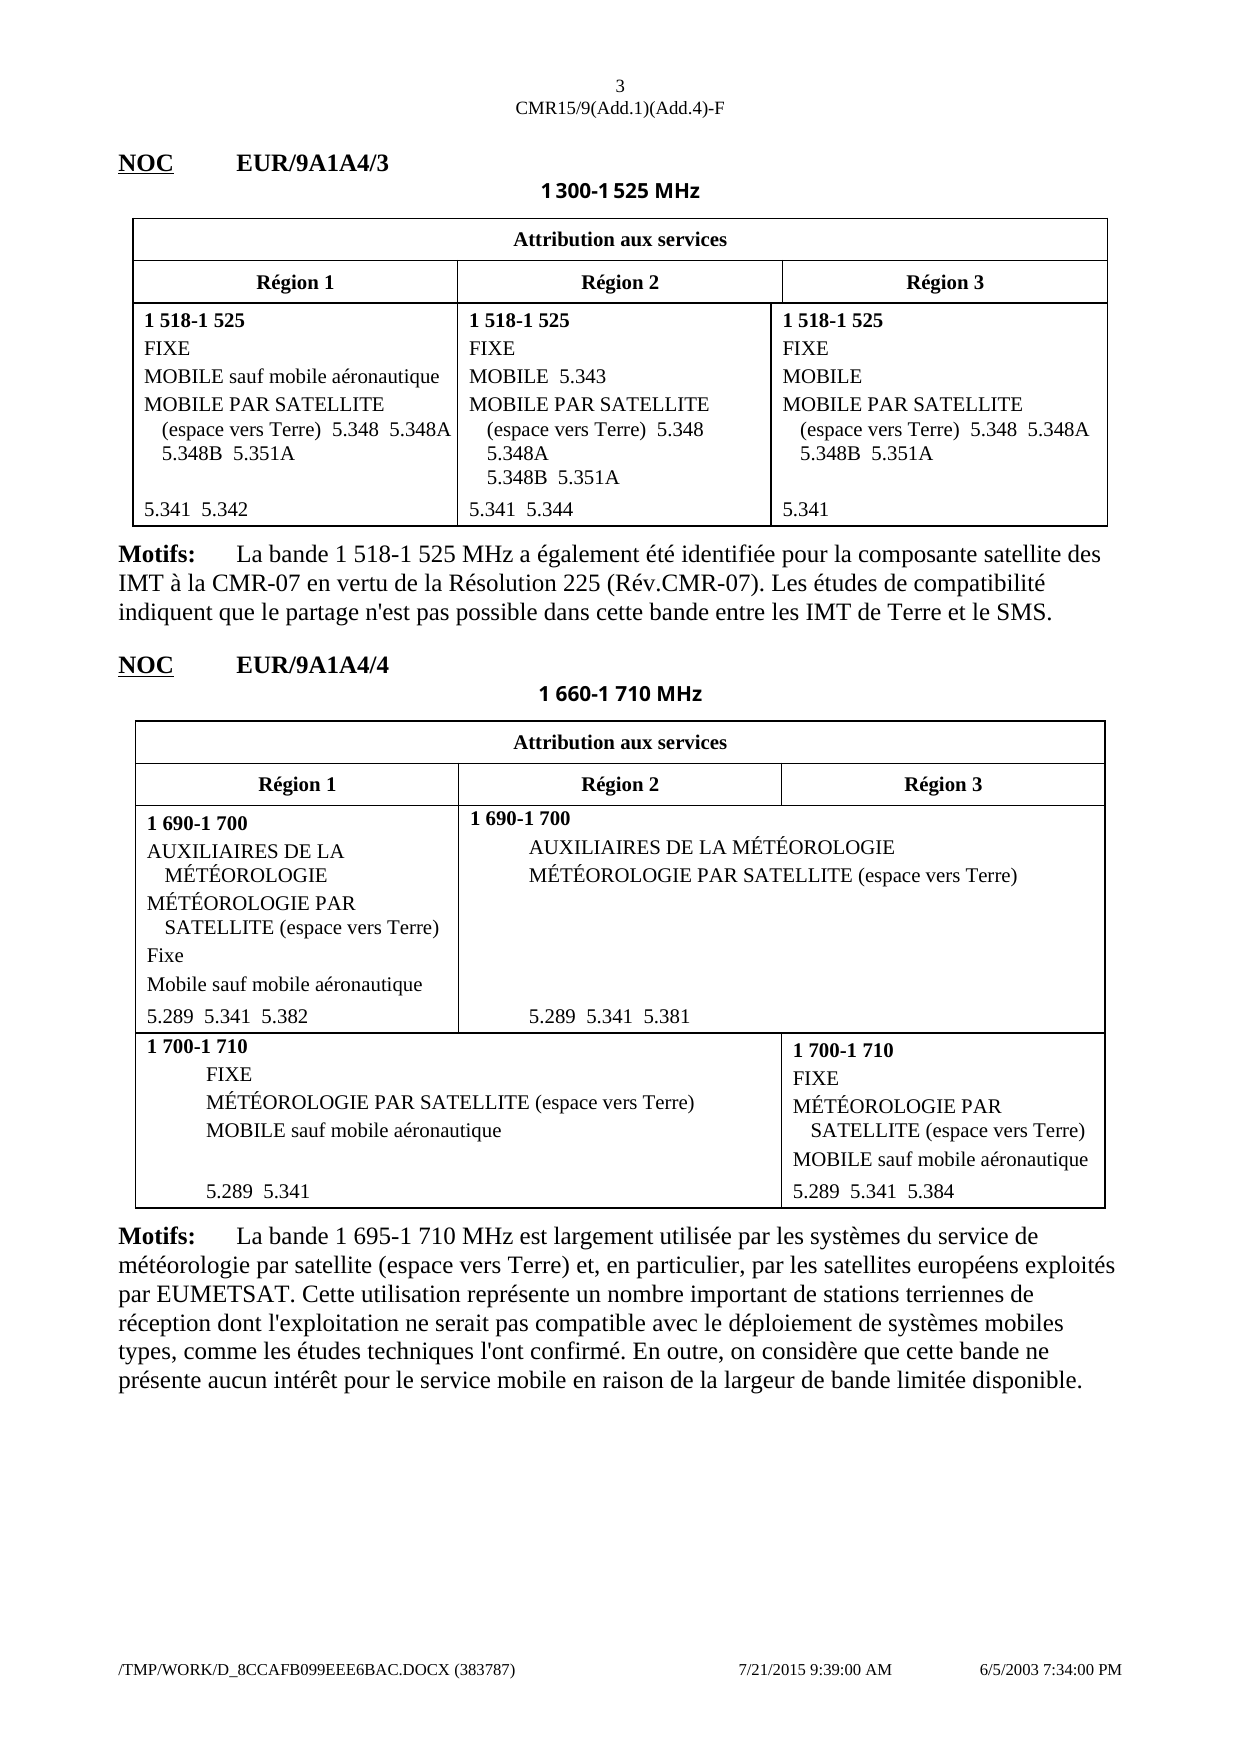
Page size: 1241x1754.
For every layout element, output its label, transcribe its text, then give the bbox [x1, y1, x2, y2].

text NOC EUR/9A1A4/4 [118, 651, 1122, 679]
text NOC EUR/9A1A4/3 [118, 148, 1122, 176]
table_header Attribution aux services [136, 722, 1104, 762]
table_cell 1 518-1 525 FIXE MOBILE MOBILE PAR SATELLITE (espace vers Terre) 5.348 5.348A 5.348B 5.351A [772, 304, 1107, 493]
table_cell 5.341 5.344 [458, 493, 770, 525]
table_header Attribution aux services [134, 219, 1107, 260]
table_cell 1 518-1 525 FIXE MOBILE sauf mobile aéronautique MOBILE PAR SATELLITE (espace vers Terre) 5.348 5.348A 5.348B 5.351A [134, 304, 457, 493]
table_cell Région 2 [459, 764, 781, 805]
table_cell 1 518-1 525 FIXE MOBILE 5.343 MOBILE PAR SATELLITE (espace vers Terre) 5.348 5.348A 5.348B 5.351A [458, 304, 770, 493]
text Motifs: La bande 1 518-1 525 MHz a également été identifiée pour la composante satellite des IMT à la CMR-07 en vertu de la Résolution 225 (Rév.CMR-07). Les études de compatibilité indiquent que le partage n'est pas possible dans cette bande entre les IMT de Terre et le SMS. [118, 539, 1122, 626]
title 1 300-1 525 MHz [118, 176, 1122, 205]
table_cell Région 3 [782, 764, 1104, 805]
table_cell 5.341 [772, 493, 1107, 525]
table_cell Région 1 [136, 764, 458, 805]
table_cell 1 690-1 700 AUXILIAIRES DE LA MÉTÉOROLOGIE MÉTÉOROLOGIE PAR SATELLITE (espace vers Terre) [459, 806, 1104, 1000]
table_cell 1 700-1 710 FIXE MÉTÉOROLOGIE PAR SATELLITE (espace vers Terre) MOBILE sauf mobile aéronautique [782, 1034, 1104, 1175]
table_cell Région 2 [458, 261, 782, 302]
table_cell Région 3 [783, 261, 1107, 302]
table_cell 1 700-1 710 FIXE MÉTÉOROLOGIE PAR SATELLITE (espace vers Terre) MOBILE sauf mobile aéronautique [136, 1034, 781, 1175]
title 1 660-1 710 MHz [118, 679, 1122, 708]
table_cell 5.289 5.341 5.381 [459, 1000, 1104, 1032]
table_cell 1 690-1 700 AUXILIAIRES DE LA MÉTÉOROLOGIE MÉTÉOROLOGIE PAR SATELLITE (espace vers Terre) Fixe Mobile sauf mobile aéronautique [136, 806, 458, 1000]
text Motifs: La bande 1 695-1 710 MHz est largement utilisée par les systèmes du service de météorologie par satellite (espace vers Terre) et, en particulier, par les satellites européens exploités par EUMETSAT. Cette utilisation représente un nombre important de stations terriennes de réception dont l'exploitation ne serait pas compatible avec le déploiement de systèmes mobiles types, comme les études techniques l'ont confirmé. En outre, on considère que cette bande ne présente aucun intérêt pour le service mobile en raison de la largeur de bande limitée disponible. [118, 1221, 1122, 1394]
table_cell 5.289 5.341 5.384 [782, 1175, 1104, 1207]
table_cell 5.341 5.342 [134, 493, 457, 525]
table_cell Région 1 [134, 261, 457, 302]
table_cell 5.289 5.341 5.382 [136, 1000, 458, 1032]
table_cell 5.289 5.341 [136, 1175, 781, 1207]
